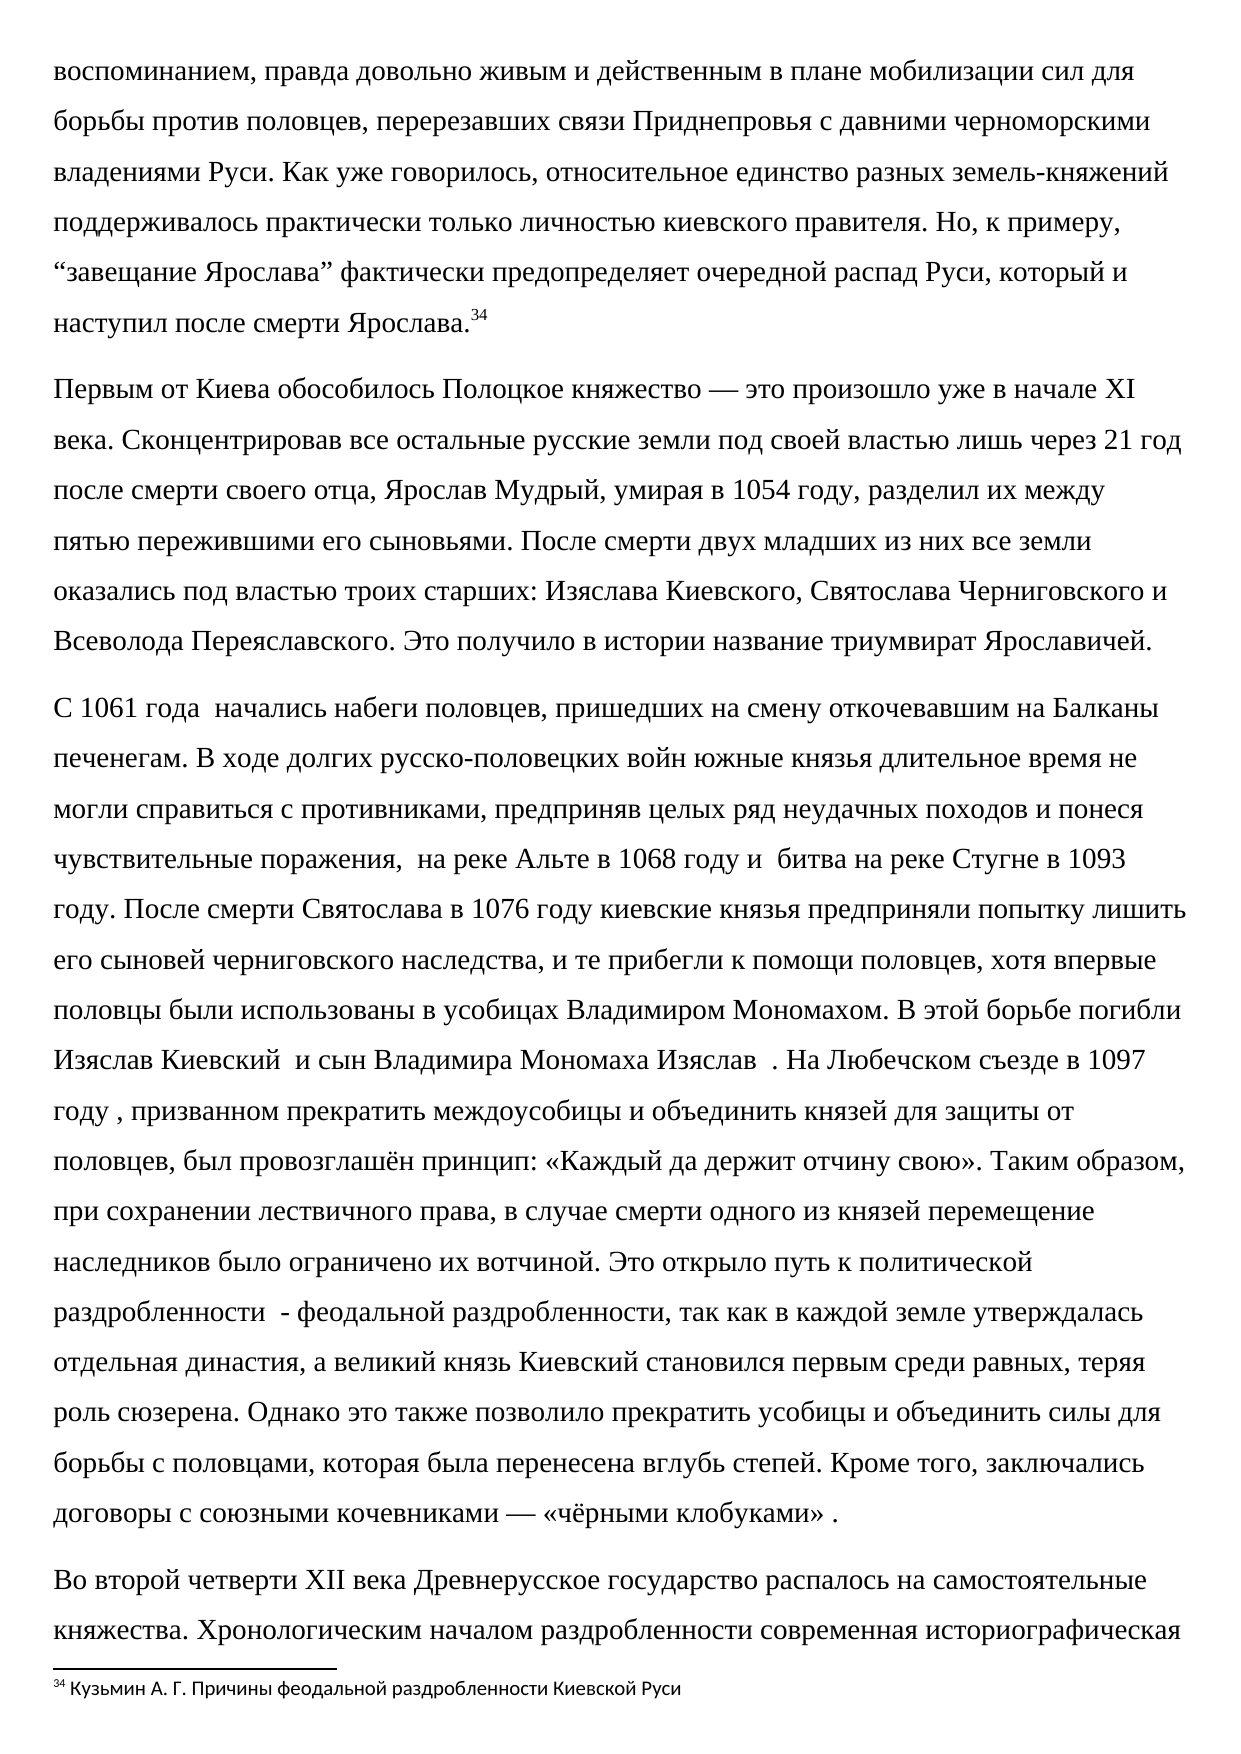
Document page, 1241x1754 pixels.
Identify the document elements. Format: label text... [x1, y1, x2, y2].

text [53, 1562, 1187, 1646]
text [53, 53, 1187, 338]
text Первым от Киева обособилось Полоцкое княжество — это произошло уже в начале XI века. Сконцентрировав все остальные русские земли под своей властью лишь через 21 год после смерти своего отца, Ярослав Мудрый, умирая в 1054 году, разделил их между пятью пережившими его сыновьями. После смерти двух младших из них все земли оказались под властью троих старших: Изяслава Киевского, Святослава Черниговского и Всеволода Переяславского. Это получило в истории название триумвират Ярославичей. [53, 372, 1187, 657]
text С 1061 года начались набеги половцев, пришедших на смену откочевавшим на Балканы печенегам. В ходе долгих русско-половецких войн южные князья длительное время не могли справиться с противниками, предприняв целых ряд неудачных походов и понеся чувствительные поражения, на реке Альте в 1068 году и битва на реке Стугне в 1093 году. После смерти Святослава в 1076 году киевские князья предприняли попытку лишить его сыновей черниговского наследства, и те прибегли к помощи половцев, хотя впервые половцы были использованы в усобицах Владимиром Мономахом. В этой борьбе погибли Изяслав Киевский и сын Владимира Мономаха Изяслав . На Любечском съезде в 1097 году , призванном прекратить междоусобицы и объединить князей для защиты от половцев, был провозглашён принцип: «Каждый да держит отчину свою». Таким образом, при сохранении лествичного права, в случае смерти одного из князей перемещение наследников было ограничено их вотчиной. Это открыло путь к политической раздробленности - феодальной раздробленности, так как в каждой земле утверждалась отдельная династия, а великий князь Киевский становился первым среди равных, теряя роль сюзерена. Однако это также позволило прекратить усобицы и объединить силы для борьбы с половцами, которая была перенесена вглубь степей. Кроме того, заключались договоры с союзными кочевниками — «чёрными клобуками» . [53, 690, 1187, 1529]
